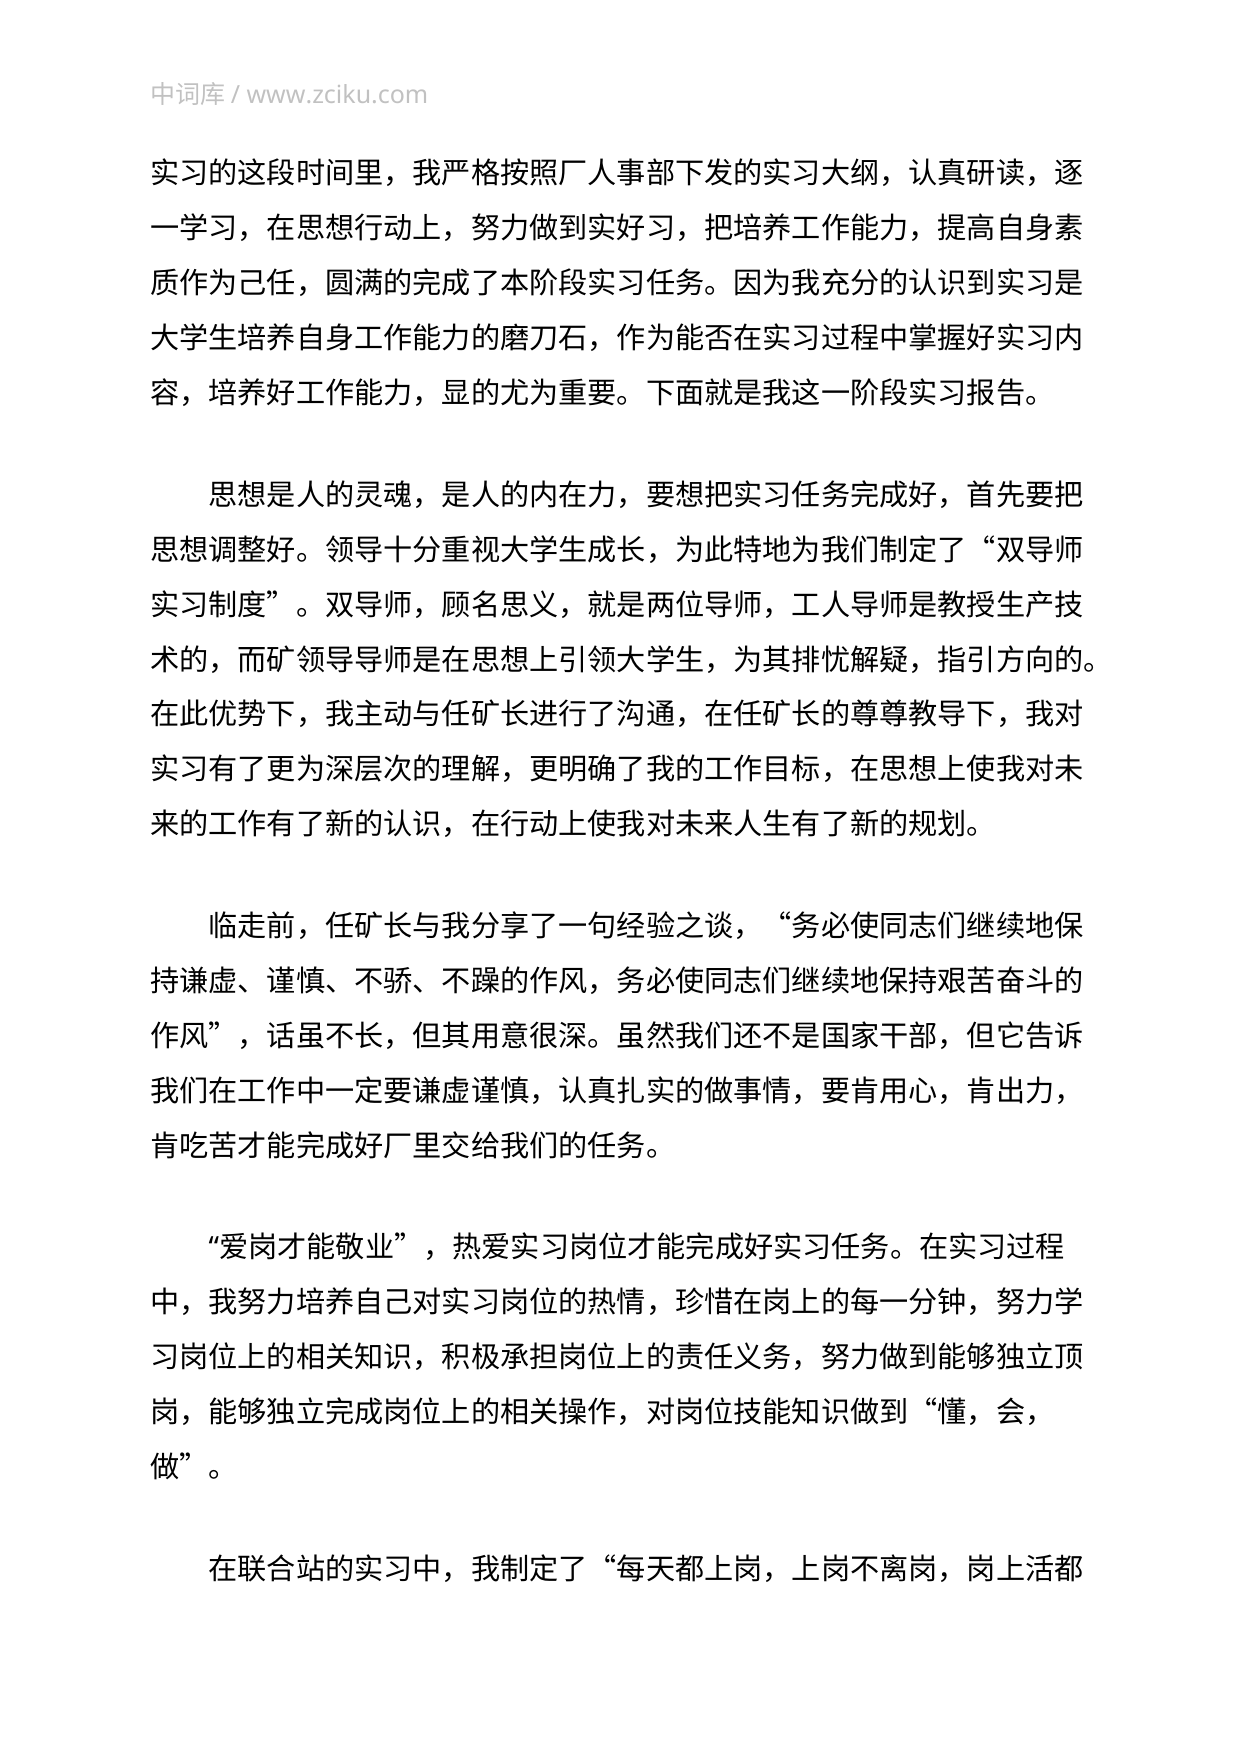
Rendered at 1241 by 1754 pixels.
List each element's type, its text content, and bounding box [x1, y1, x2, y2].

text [150, 150, 1090, 412]
text 思想是人的灵魂，是人的内在力，要想把实习任务完成好，首先要把思想调整好。领导十分重视大学生成长，为此特地为我们制定了“双导师实习制度”。双导师，顾名思义，就是两位导师，工人导师是教授生产技术的，而矿领导导师是在思想上引领大学生，为其排忧解疑，指引方向的。在此优势下，我主动与任矿长进行了沟通，在任矿长的尊尊教导下，我对实习有了更为深层次的理解，更明确了我的工作目标，在思想上使我对未来的工作有了新的认识，在行动上使我对未来人生有了新的规划。 [150, 471, 1090, 843]
text “爱岗才能敬业”，热爱实习岗位才能完成好实习任务。在实习过程中，我努力培养自己对实习岗位的热情，珍惜在岗上的每一分钟，努力学习岗位上的相关知识，积极承担岗位上的责任义务，努力做到能够独立顶岗，能够独立完成岗位上的相关操作，对岗位技能知识做到“懂，会，做”。 [150, 1224, 1090, 1486]
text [150, 1545, 1090, 1588]
text 临走前，任矿长与我分享了一句经验之谈，“务必使同志们继续地保持谦虚、谨慎、不骄、不躁的作风，务必使同志们继续地保持艰苦奋斗的作风”，话虽不长，但其用意很深。虽然我们还不是国家干部，但它告诉我们在工作中一定要谦虚谨慎，认真扎实的做事情，要肯用心，肯出力，肯吃苦才能完成好厂里交给我们的任务。 [150, 902, 1090, 1164]
